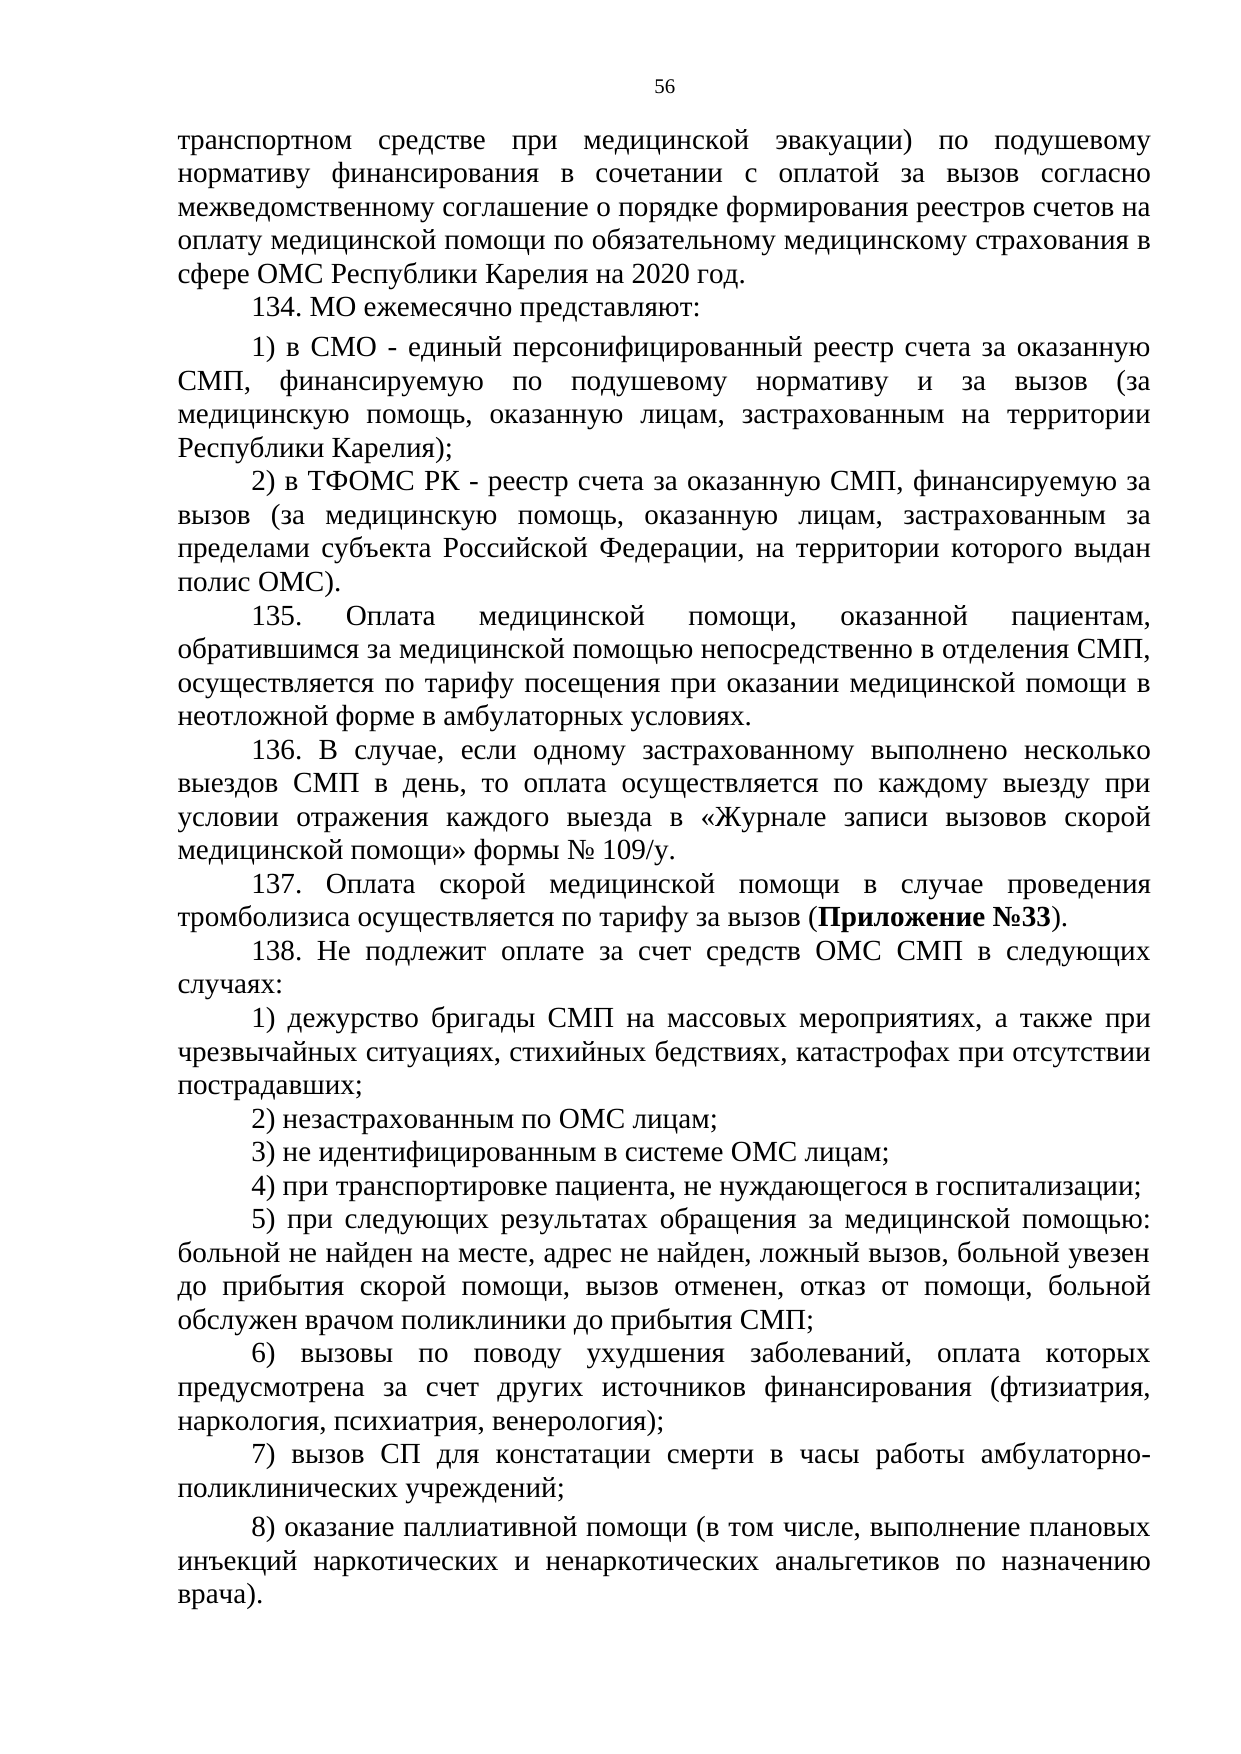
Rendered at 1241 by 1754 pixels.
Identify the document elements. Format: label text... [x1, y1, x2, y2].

text 2) незастрахованным по ОМС лицам; [177, 1101, 1152, 1134]
text 6) вызовы по поводу ухудшения заболеваний, оплата которых предусмотрена за счет других источников финансирования (фтизиатрия, наркология, психиатрия, венерология); [177, 1336, 1152, 1436]
text 4) при транспортировке пациента, не нуждающегося в госпитализации; [177, 1168, 1152, 1201]
text 138. Не подлежит оплате за счет средств ОМС СМП в следующих случаях: [177, 933, 1152, 1000]
text 3) не идентифицированным в системе ОМС лицам; [177, 1134, 1152, 1168]
text 137. Оплата скорой медицинской помощи в случае проведения тромболизиса осуществляется по тарифу за вызов (Приложение №33). [177, 866, 1152, 933]
text 1) дежурство бригады СМП на массовых мероприятиях, а также при чрезвычайных ситуациях, стихийных бедствиях, катастрофах при отсутствии пострадавших; [177, 1000, 1152, 1101]
text 5) при следующих результатах обращения за медицинской помощью: больной не найден на месте, адрес не найден, ложный вызов, больной увезен до прибытия скорой помощи, вызов отменен, отказ от помощи, больной обслужен врачом поликлиники до прибытия СМП; [177, 1201, 1152, 1336]
text 2) в ТФОМС РК - реестр счета за оказанную СМП, финансируемую за вызов (за медицинскую помощь, оказанную лицам, застрахованным за пределами субъекта Российской Федерации, на территории которого выдан полис ОМС). [177, 463, 1152, 598]
text 134. МО ежемесячно представляют: [177, 289, 1152, 323]
text 136. В случае, если одному застрахованному выполнено несколько выездов СМП в день, то оплата осуществляется по каждому выезду при условии отражения каждого выезда в «Журнале записи вызовов скорой медицинской помощи» формы № 109/у. [177, 732, 1152, 866]
text 8) оказание паллиативной помощи (в том числе, выполнение плановых инъекций наркотических и ненаркотических анальгетиков по назначению врача). [177, 1509, 1152, 1610]
text 7) вызов СП для констатации смерти в часы работы амбулаторно-поликлинических учреждений; [177, 1436, 1152, 1503]
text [177, 122, 1152, 289]
text 1) в СМО - единый персонифицированный реестр счета за оказанную СМП, финансируемую по подушевому нормативу и за вызов (за медицинскую помощь, оказанную лицам, застрахованным на территории Республики Карелия); [177, 329, 1152, 463]
text 135. Оплата медицинской помощи, оказанной пациентам, обратившимся за медицинской помощью непосредственно в отделения СМП, осуществляется по тарифу посещения при оказании медицинской помощи в неотложной форме в амбулаторных условиях. [177, 598, 1152, 732]
